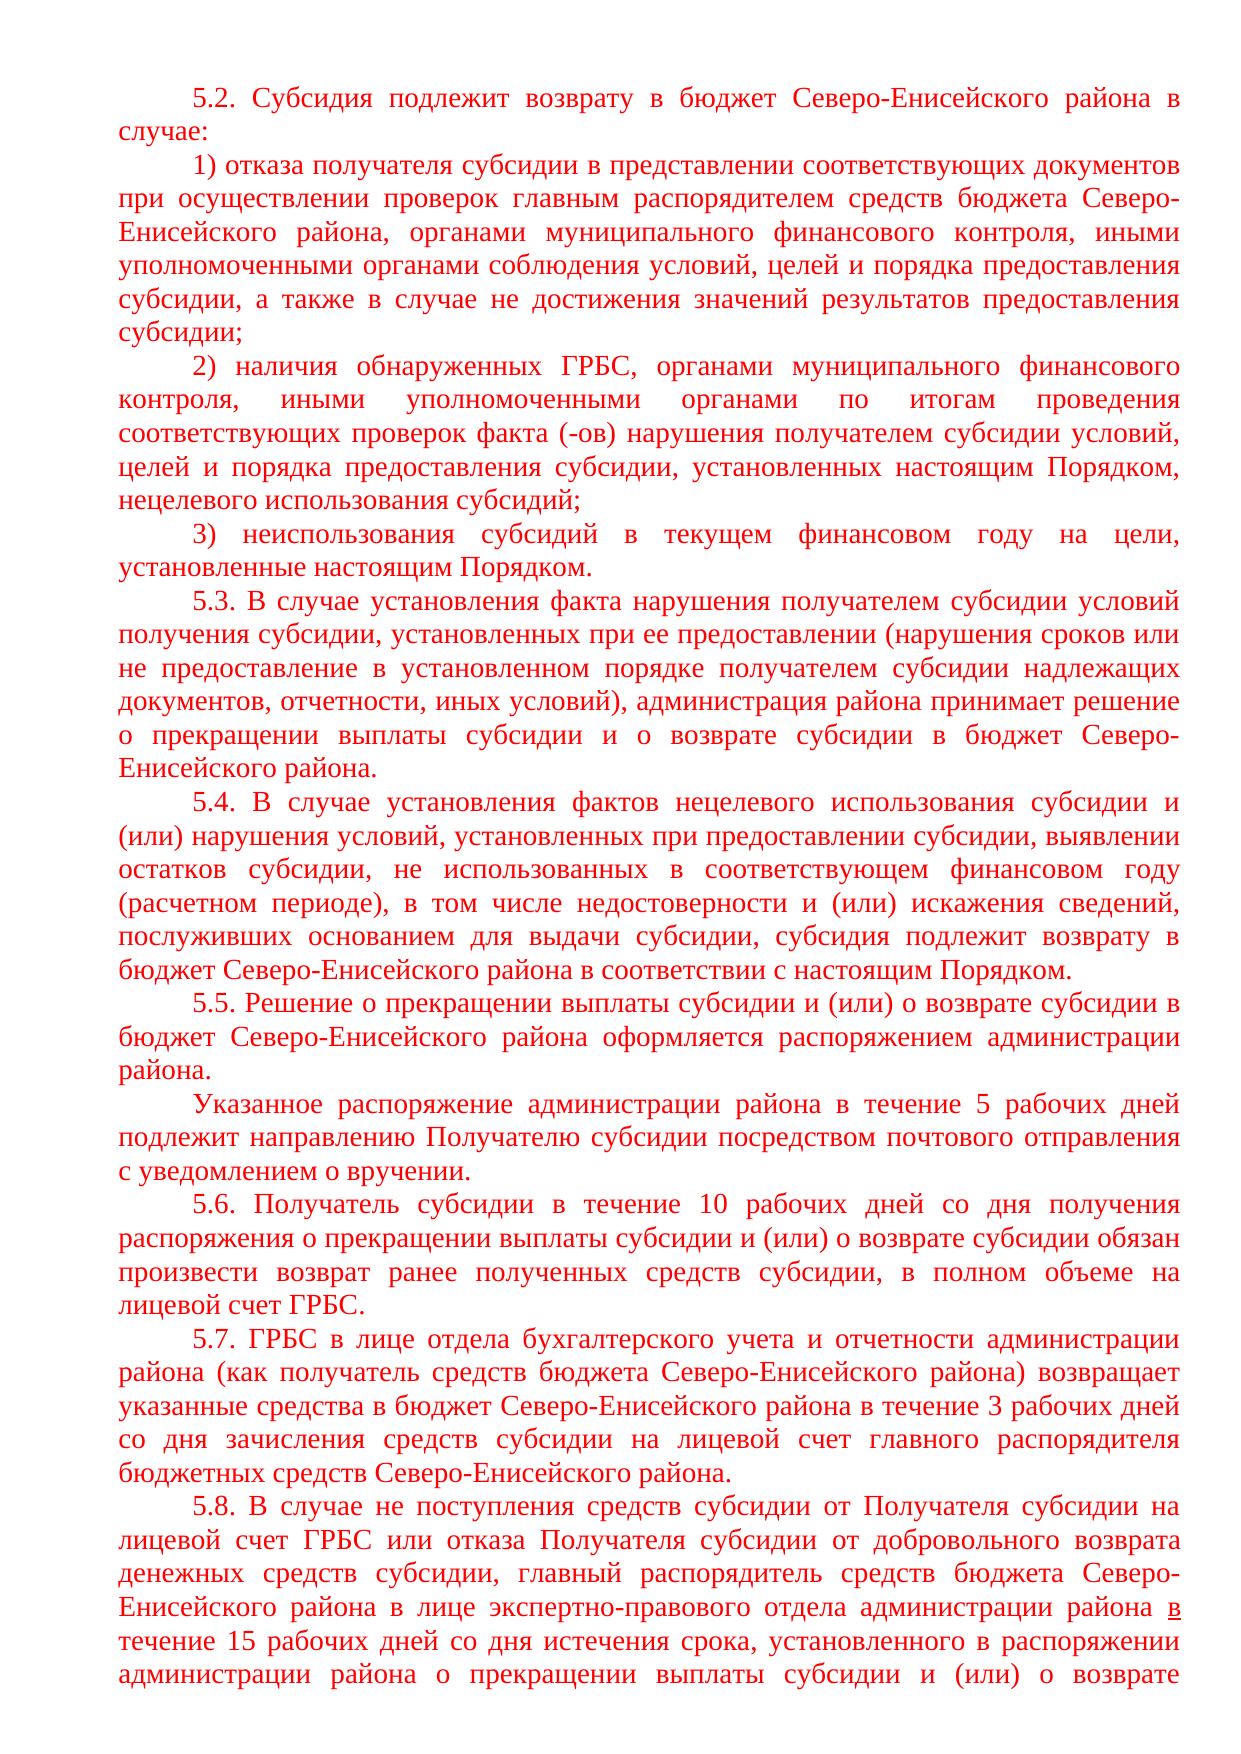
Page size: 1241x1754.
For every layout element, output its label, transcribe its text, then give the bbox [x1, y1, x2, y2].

text 5.4. В случае установления фактов нецелевого использования субсидии и (или) нарушения условий, установленных при предоставлении субсидии, выявлении остатков субсидии, не использованных в соответствующем финансовом году (расчетном периоде), в том числе недостоверности и (или) искажения сведений, послуживших основанием для выдачи субсидии, субсидия подлежит возврату в бюджет Северо-Енисейского района в соответствии с настоящим Порядком. [118, 784, 1181, 985]
text 1) отказа получателя субсидии в представлении соответствующих документов при осуществлении проверок главным распорядителем средств бюджета Северо-Енисейского района, органами муниципального финансового контроля, иными уполномоченными органами соблюдения условий, целей и порядка предоставления субсидии, а также в случае не достижения значений результатов предоставления субсидии; [118, 147, 1181, 348]
text 5.6. Получатель субсидии в течение 10 рабочих дней со дня получения распоряжения о прекращении выплаты субсидии и (или) о возврате субсидии обязан произвести возврат ранее полученных средств субсидии, в полном объеме на лицевой счет ГРБС. [118, 1187, 1181, 1321]
text 5.3. В случае установления факта нарушения получателем субсидии условий получения субсидии, установленных при ее предоставлении (нарушения сроков или не предоставление в установленном порядке получателем субсидии надлежащих документов, отчетности, иных условий), администрация района принимает решение о прекращении выплаты субсидии и о возврате субсидии в бюджет Северо-Енисейского района. [118, 583, 1181, 784]
text 3) неиспользования субсидий в текущем финансовом году на цели, установленные настоящим Порядком. [118, 516, 1181, 583]
text Указанное распоряжение администрации района в течение 5 рабочих дней подлежит направлению Получателю субсидии посредством почтового отправления с уведомлением о вручении. [118, 1086, 1181, 1187]
text 5.7. ГРБС в лице отдела бухгалтерского учета и отчетности администрации района (как получатель средств бюджета Северо-Енисейского района) возвращает указанные средства в бюджет Северо-Енисейского района в течение 3 рабочих дней со дня зачисления средств субсидии на лицевой счет главного распорядителя бюджетных средств Северо-Енисейского района. [118, 1321, 1181, 1488]
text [118, 1488, 1181, 1690]
text 5.5. Решение о прекращении выплаты субсидии и (или) о возврате субсидии в бюджет Северо-Енисейского района оформляется распоряжением администрации района. [118, 985, 1181, 1086]
text 2) наличия обнаруженных ГРБС, органами муниципального финансового контроля, иными уполномоченными органами по итогам проведения соответствующих проверок факта (-ов) нарушения получателем субсидии условий, целей и порядка предоставления субсидии, установленных настоящим Порядком, нецелевого использования субсидий; [118, 348, 1181, 516]
text 5.2. Субсидия подлежит возврату в бюджет Северо-Енисейского района в случае: [118, 80, 1181, 147]
